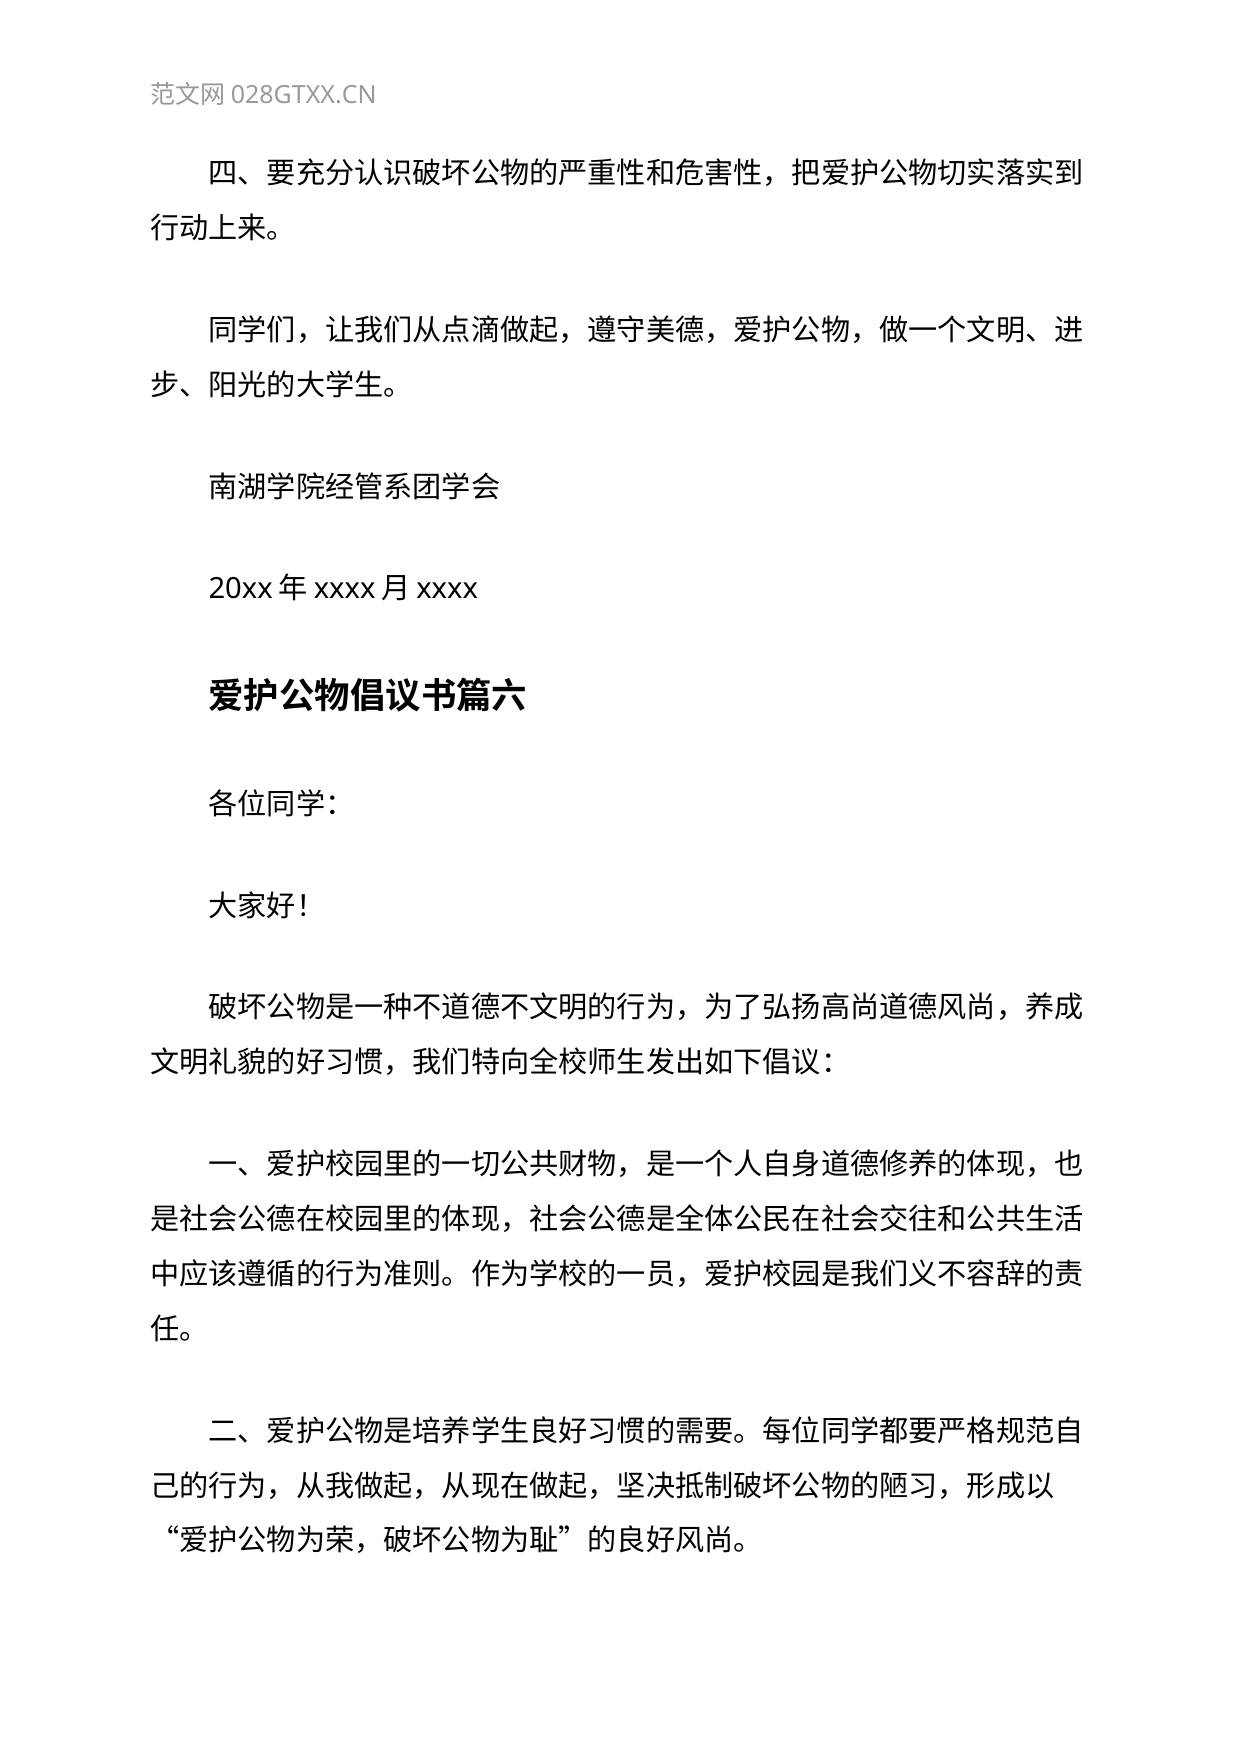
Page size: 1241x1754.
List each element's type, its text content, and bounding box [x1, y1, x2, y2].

text 各位同学： [150, 781, 1090, 823]
text 破坏公物是一种不道德不文明的行为，为了弘扬高尚道德风尚，养成文明礼貌的好习惯，我们特向全校师生发出如下倡议： [150, 984, 1090, 1081]
text 同学们，让我们从点滴做起，遵守美德，爱护公物，做一个文明、进步、阳光的大学生。 [150, 307, 1090, 404]
text 二、爱护公物是培养学生良好习惯的需要。每位同学都要严格规范自己的行为，从我做起，从现在做起，坚决抵制破坏公物的陋习，形成以“爱护公物为荣，破坏公物为耻”的良好风尚。 [150, 1407, 1090, 1559]
text 一、爱护校园里的一切公共财物，是一个人自身道德修养的体现，也是社会公德在校园里的体现，社会公德是全体公民在社会交往和公共生活中应该遵循的行为准则。作为学校的一员，爱护校园是我们义不容辞的责任。 [150, 1141, 1090, 1348]
text 爱护公物倡议书篇六 [150, 667, 1090, 718]
text 大家好！ [150, 882, 1090, 924]
text 南湖学院经管系团学会 [150, 463, 1090, 506]
text 四、要充分认识破坏公物的严重性和危害性，把爱护公物切实落实到行动上来。 [150, 150, 1090, 247]
text 20xx年xxxx月xxxx [150, 565, 1090, 607]
